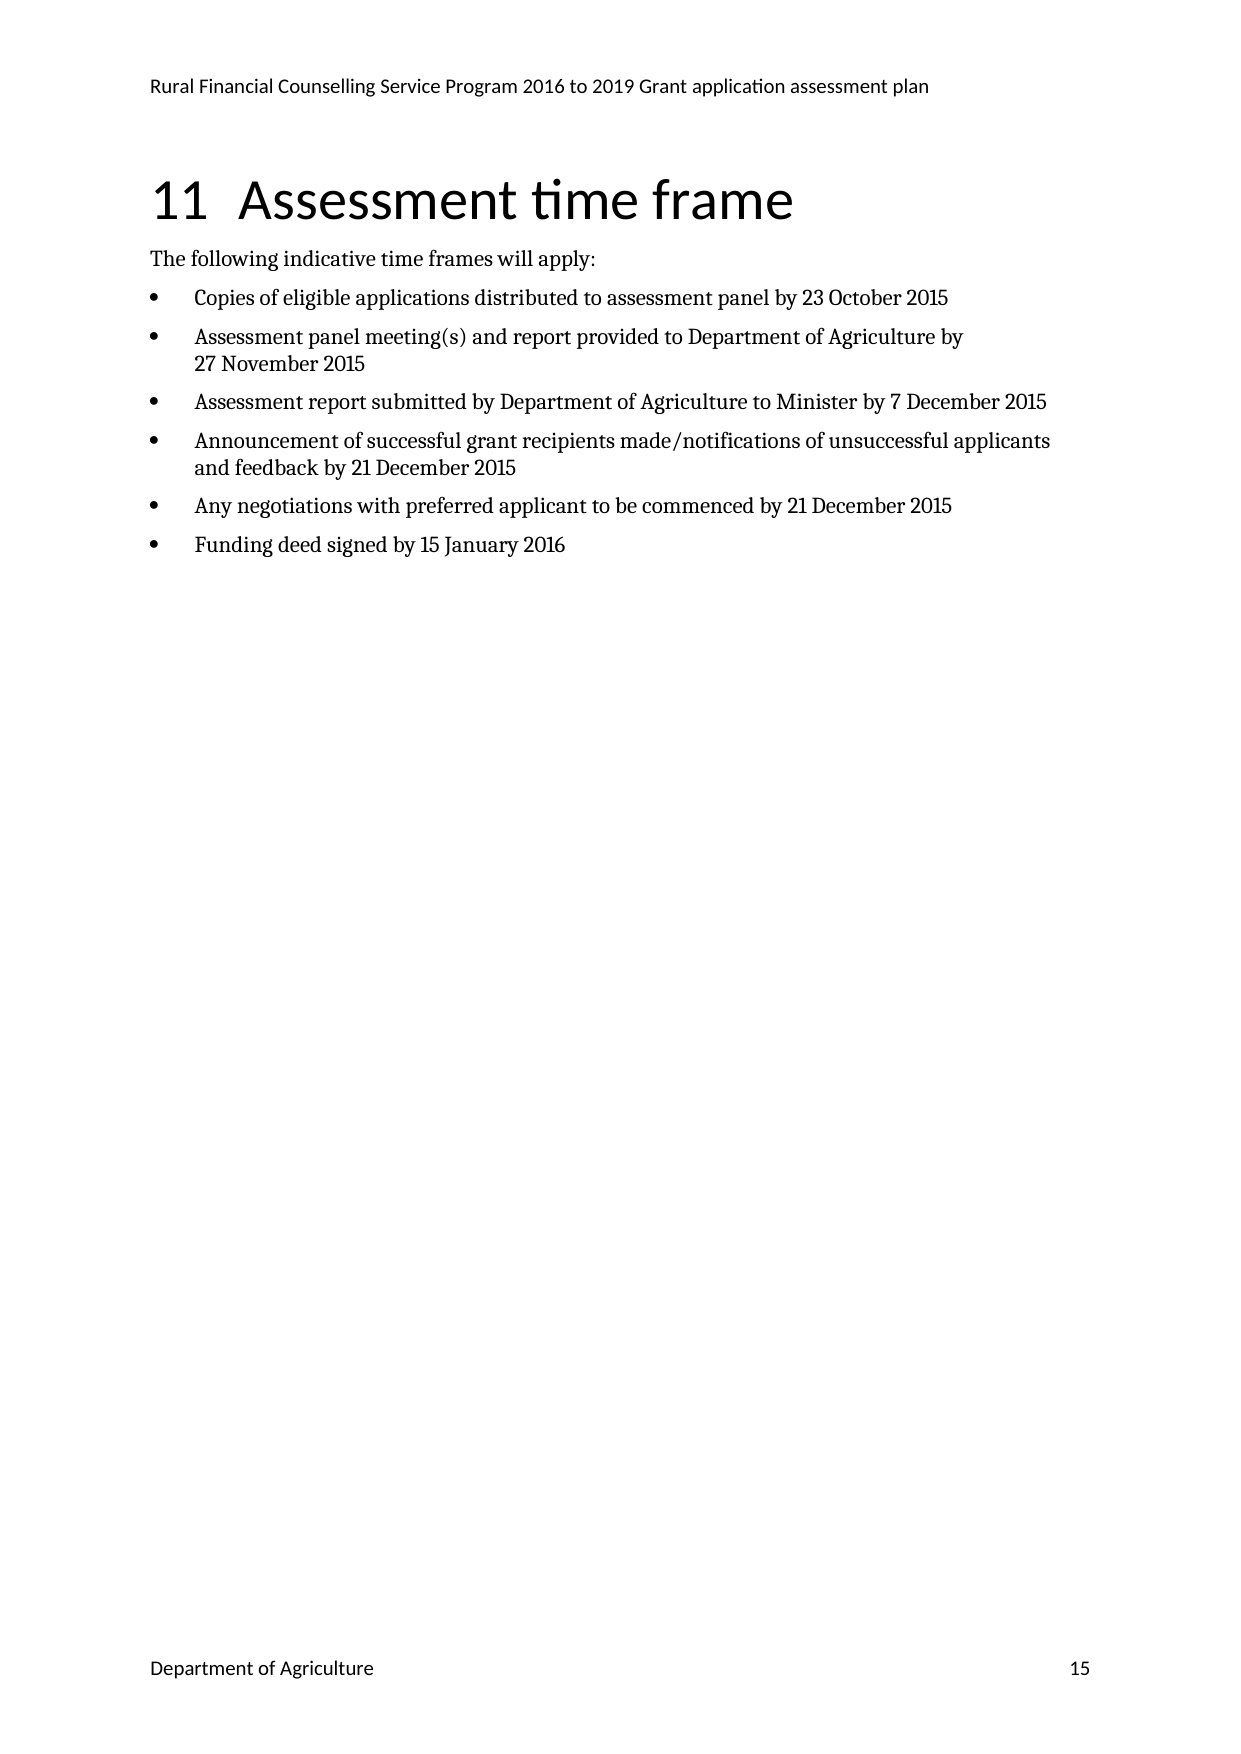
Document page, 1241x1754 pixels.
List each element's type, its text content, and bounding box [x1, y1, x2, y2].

list Assessment panel meeting(s) and report provided to Department of Agriculture by 27 November 2015 [150, 324, 1090, 377]
list Announcement of successful grant recipients made/notifications of unsuccessful applicants and feedback by 21 December 2015 [150, 428, 1090, 481]
subtitle Assessment time frame [150, 162, 1090, 234]
text The following indicative time frames will apply: [150, 246, 1090, 273]
list Assessment report submitted by Department of Agriculture to Minister by 7 December 2015 [150, 389, 1090, 416]
list Funding deed signed by 15 January 2016 [150, 532, 1090, 558]
list Copies of eligible applications distributed to assessment panel by 23 October 2015 [150, 285, 1090, 311]
list Any negotiations with preferred applicant to be commenced by 21 December 2015 [150, 493, 1090, 519]
